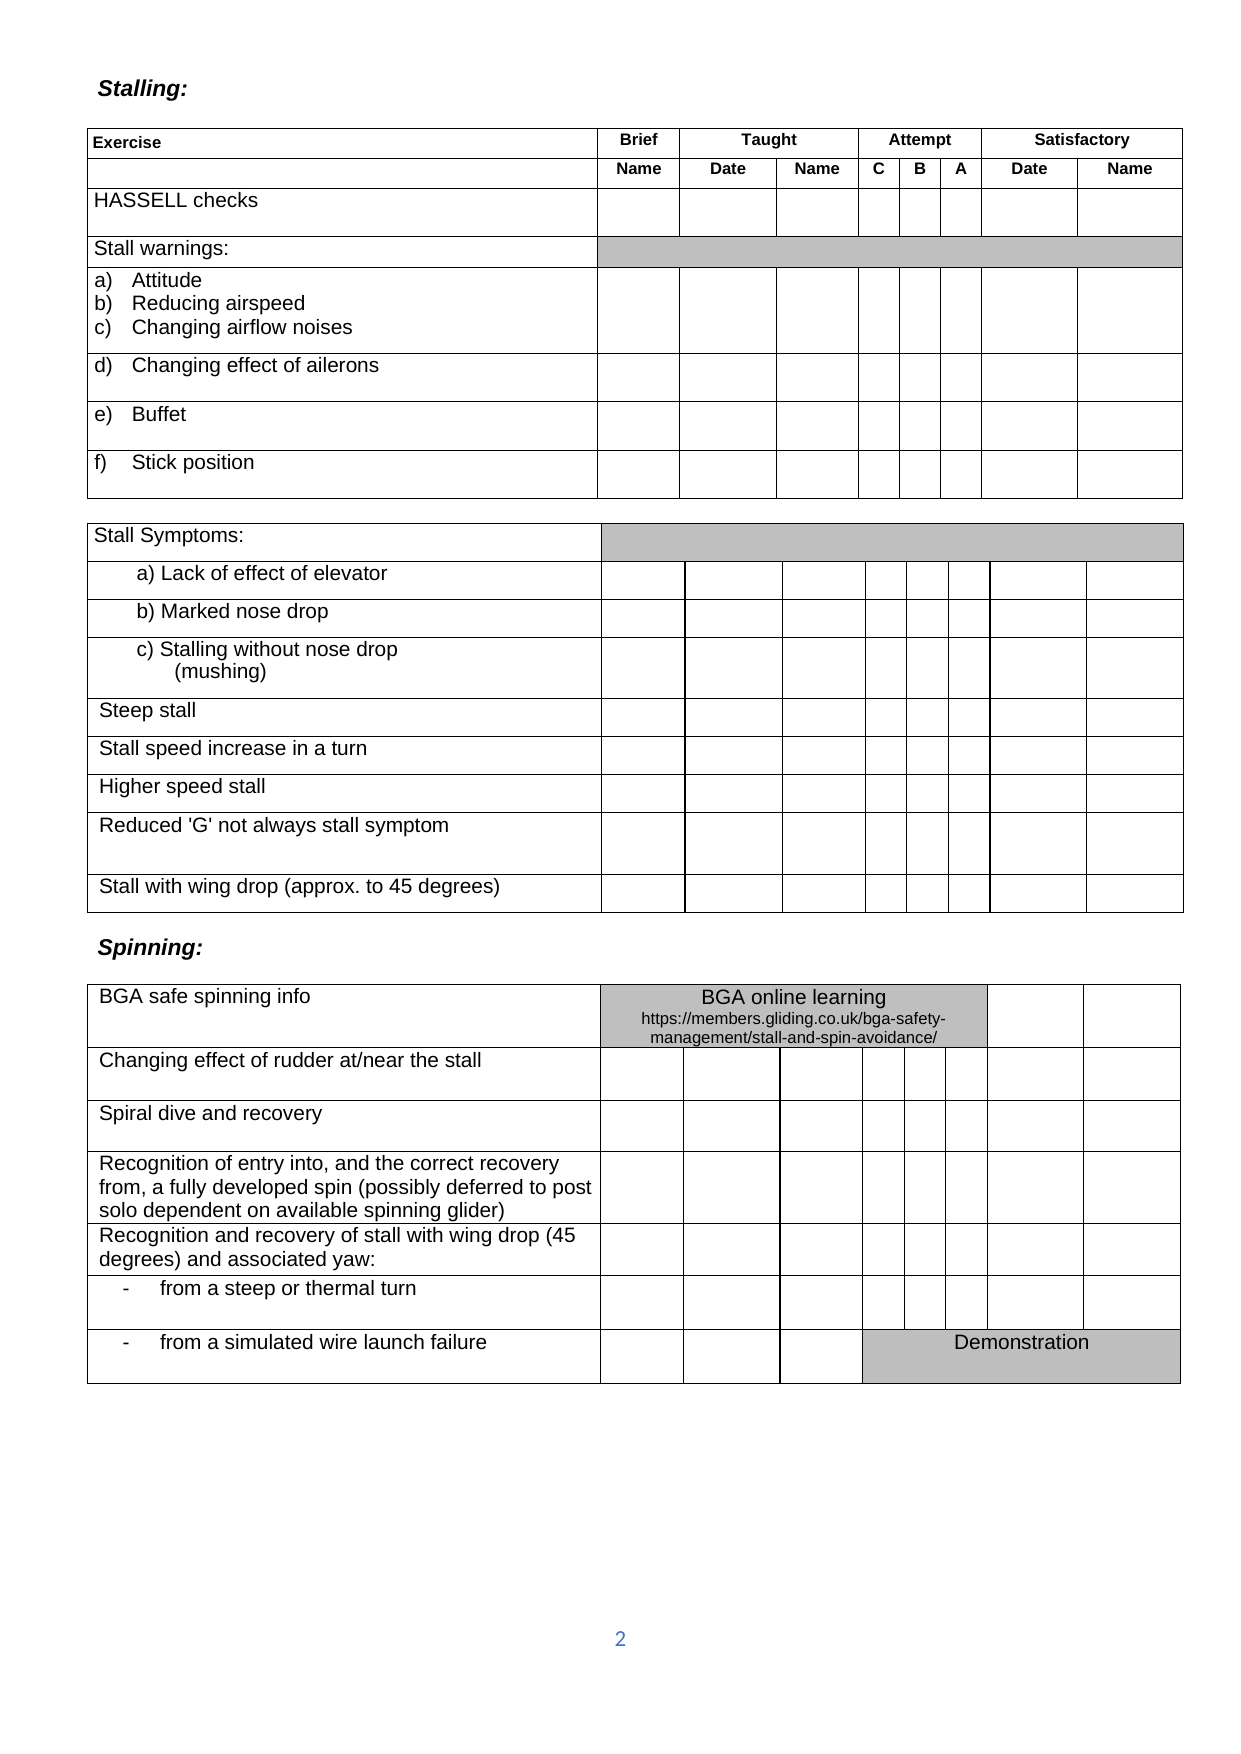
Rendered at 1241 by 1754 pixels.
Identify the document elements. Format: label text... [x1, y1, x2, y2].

table_cell [866, 638, 906, 698]
table_cell [863, 1048, 904, 1100]
table_cell [686, 875, 782, 912]
table_cell [859, 451, 899, 498]
table_cell [991, 638, 1086, 698]
table_cell Changing effect of ailerons [88, 354, 597, 401]
table_header BGA safe spinning info [88, 985, 600, 1047]
table_cell [1078, 189, 1182, 236]
table_cell [1084, 1276, 1180, 1329]
table_cell Date [982, 159, 1077, 187]
table_cell [777, 402, 858, 449]
table_cell [601, 1152, 683, 1222]
table_cell [680, 189, 776, 236]
table_cell [1087, 600, 1183, 637]
table_cell Name [598, 159, 679, 187]
table_cell [783, 813, 865, 874]
table_cell [783, 600, 865, 637]
table_cell [991, 600, 1086, 637]
table_cell Spiral dive and recovery [88, 1101, 600, 1151]
table_cell [601, 1330, 683, 1383]
table_cell [602, 600, 684, 637]
table_cell [907, 699, 948, 736]
table_cell [907, 875, 948, 912]
table_header Satisfactory [982, 129, 1182, 158]
table_cell from a steep or thermal turn [88, 1276, 600, 1329]
table_cell Higher speed stall [88, 775, 601, 812]
table_cell [686, 699, 782, 736]
table_cell [598, 354, 679, 401]
table_cell [686, 562, 782, 599]
table_cell [777, 268, 858, 353]
table_header Taught [680, 129, 858, 158]
table_cell [991, 875, 1086, 912]
table_cell [601, 1276, 683, 1329]
table_header Brief [598, 129, 679, 158]
table_cell c) Stalling without nose drop (mushing) [88, 638, 601, 698]
table_header Stall Symptoms: [88, 524, 601, 561]
table_cell [602, 699, 684, 736]
table_cell [907, 600, 948, 637]
table_cell [1078, 402, 1182, 449]
table_cell [598, 189, 679, 236]
table_cell [602, 737, 684, 774]
table_cell [88, 159, 597, 187]
table_cell [900, 402, 940, 449]
text Stalling: [97, 75, 1165, 101]
table_cell [680, 402, 776, 449]
table_cell [684, 1224, 779, 1275]
table_cell [1087, 699, 1183, 736]
table_cell [949, 638, 989, 698]
table_cell [982, 354, 1077, 401]
table_cell [684, 1276, 779, 1329]
table_cell [602, 775, 684, 812]
table_cell [941, 354, 981, 401]
table_cell Demonstration [863, 1330, 1180, 1383]
table_cell [686, 813, 782, 874]
table_cell [988, 1152, 1083, 1222]
table_cell Name [1078, 159, 1182, 187]
table_cell [905, 1224, 945, 1275]
table_cell [684, 1101, 779, 1151]
table_header Attempt [859, 129, 981, 158]
table_cell [602, 875, 684, 912]
table_cell Changing effect of rudder at/near the stall [88, 1048, 600, 1100]
table_cell [982, 402, 1077, 449]
table_cell [686, 775, 782, 812]
table_cell [1087, 875, 1183, 912]
table_cell [783, 875, 865, 912]
table_cell [905, 1152, 945, 1222]
table_cell [602, 562, 684, 599]
table_cell [866, 813, 906, 874]
table_cell [602, 813, 684, 874]
table_cell [1078, 354, 1182, 401]
table_cell [1087, 813, 1183, 874]
table_cell [863, 1276, 904, 1329]
table_cell [988, 1101, 1083, 1151]
table_cell Recognition of entry into, and the correct recovery from, a fully developed spin (possibly deferred to post solo dependent on available spinning glider) [88, 1152, 600, 1222]
table_cell b) Marked nose drop [88, 600, 601, 637]
table_cell A [941, 159, 981, 187]
table_cell [991, 775, 1086, 812]
table_cell [907, 562, 948, 599]
table_cell [863, 1224, 904, 1275]
table_header [1084, 985, 1180, 1047]
table_header Exercise [88, 129, 597, 158]
table_cell [859, 402, 899, 449]
table_cell [988, 1276, 1083, 1329]
table_header [602, 524, 1183, 561]
table_cell [598, 451, 679, 498]
table_cell HASSELL checks [88, 189, 597, 236]
table_cell C [859, 159, 899, 187]
table_cell [941, 189, 981, 236]
table_cell [686, 600, 782, 637]
table_cell [949, 600, 989, 637]
table_cell [946, 1101, 987, 1151]
table_cell B [900, 159, 940, 187]
table_cell [783, 562, 865, 599]
table_cell [781, 1048, 862, 1100]
table_cell [949, 775, 989, 812]
table_cell Date [680, 159, 776, 187]
table_cell [866, 699, 906, 736]
table_cell [991, 699, 1086, 736]
table_cell [905, 1101, 945, 1151]
table_header BGA online learning https://members.gliding.co.uk/bga-safety-management/stall-and-spin-avoidance/ [601, 985, 987, 1047]
table_cell [991, 813, 1086, 874]
table_cell [686, 638, 782, 698]
table_cell [866, 875, 906, 912]
table_cell from a simulated wire launch failure [88, 1330, 600, 1383]
table_cell [991, 562, 1086, 599]
table_cell [907, 737, 948, 774]
table_cell [863, 1101, 904, 1151]
table_cell [866, 775, 906, 812]
table_cell [777, 451, 858, 498]
table_cell [949, 737, 989, 774]
table_cell [949, 813, 989, 874]
table_cell [907, 775, 948, 812]
table_cell [601, 1048, 683, 1100]
table_cell [900, 354, 940, 401]
table_cell [781, 1152, 862, 1222]
table_cell [680, 451, 776, 498]
table_cell [859, 354, 899, 401]
table_cell Buffet [88, 402, 597, 449]
table_cell Stick position [88, 451, 597, 498]
table_cell Stall with wing drop (approx. to 45 degrees) [88, 875, 601, 912]
table_cell Recognition and recovery of stall with wing drop (45 degrees) and associated yaw: [88, 1224, 600, 1275]
table_cell [684, 1330, 779, 1383]
table_cell [859, 268, 899, 353]
table_cell [783, 699, 865, 736]
table_cell [859, 189, 899, 236]
table_cell [684, 1152, 779, 1222]
table_cell [598, 268, 679, 353]
table_cell Stall warnings: [88, 237, 597, 267]
table_cell [941, 451, 981, 498]
table_cell [783, 638, 865, 698]
table_cell [949, 875, 989, 912]
table_cell [905, 1276, 945, 1329]
table_cell [598, 237, 1182, 267]
table_cell [1087, 775, 1183, 812]
table_header [988, 985, 1083, 1047]
table_cell [598, 402, 679, 449]
table_cell [907, 638, 948, 698]
table_cell [1084, 1048, 1180, 1100]
table_cell Steep stall [88, 699, 601, 736]
table_cell [900, 268, 940, 353]
table_cell [982, 189, 1077, 236]
table_cell [1084, 1224, 1180, 1275]
table_cell [783, 775, 865, 812]
table_cell [1078, 451, 1182, 498]
table_cell [781, 1101, 862, 1151]
table_cell Attitude Reducing airspeed Changing airflow noises [88, 268, 597, 353]
table_cell [863, 1152, 904, 1222]
table_cell [1087, 562, 1183, 599]
table_cell [982, 451, 1077, 498]
table_cell [684, 1048, 779, 1100]
table_cell [1084, 1101, 1180, 1151]
table_cell [941, 402, 981, 449]
table_cell [905, 1048, 945, 1100]
table_cell [941, 268, 981, 353]
table_cell Reduced 'G' not always stall symptom [88, 813, 601, 874]
table_cell [900, 189, 940, 236]
table_cell [680, 268, 776, 353]
table_cell Stall speed increase in a turn [88, 737, 601, 774]
table_cell [900, 451, 940, 498]
table_cell [946, 1048, 987, 1100]
table_cell [866, 737, 906, 774]
text Spinning: [97, 937, 1165, 960]
table_cell [949, 562, 989, 599]
table_cell [680, 354, 776, 401]
table_cell [1087, 737, 1183, 774]
table_cell [988, 1224, 1083, 1275]
table_cell [946, 1276, 987, 1329]
table_cell [781, 1224, 862, 1275]
table_cell [602, 638, 684, 698]
table_cell [1087, 638, 1183, 698]
table_cell [991, 737, 1086, 774]
table_cell [946, 1224, 987, 1275]
table_cell [946, 1152, 987, 1222]
table_cell [781, 1330, 862, 1383]
table_cell [988, 1048, 1083, 1100]
table_cell [777, 354, 858, 401]
table_cell [783, 737, 865, 774]
table_cell a) Lack of effect of elevator [88, 562, 601, 599]
table_cell [866, 562, 906, 599]
table_cell [907, 813, 948, 874]
table_cell [686, 737, 782, 774]
table_cell [777, 189, 858, 236]
table_cell [601, 1101, 683, 1151]
table_cell [1078, 268, 1182, 353]
table_cell [949, 699, 989, 736]
table_cell [866, 600, 906, 637]
table_cell [982, 268, 1077, 353]
table_cell [601, 1224, 683, 1275]
table_cell [1084, 1152, 1180, 1222]
table_cell [781, 1276, 862, 1329]
table_cell Name [777, 159, 858, 187]
